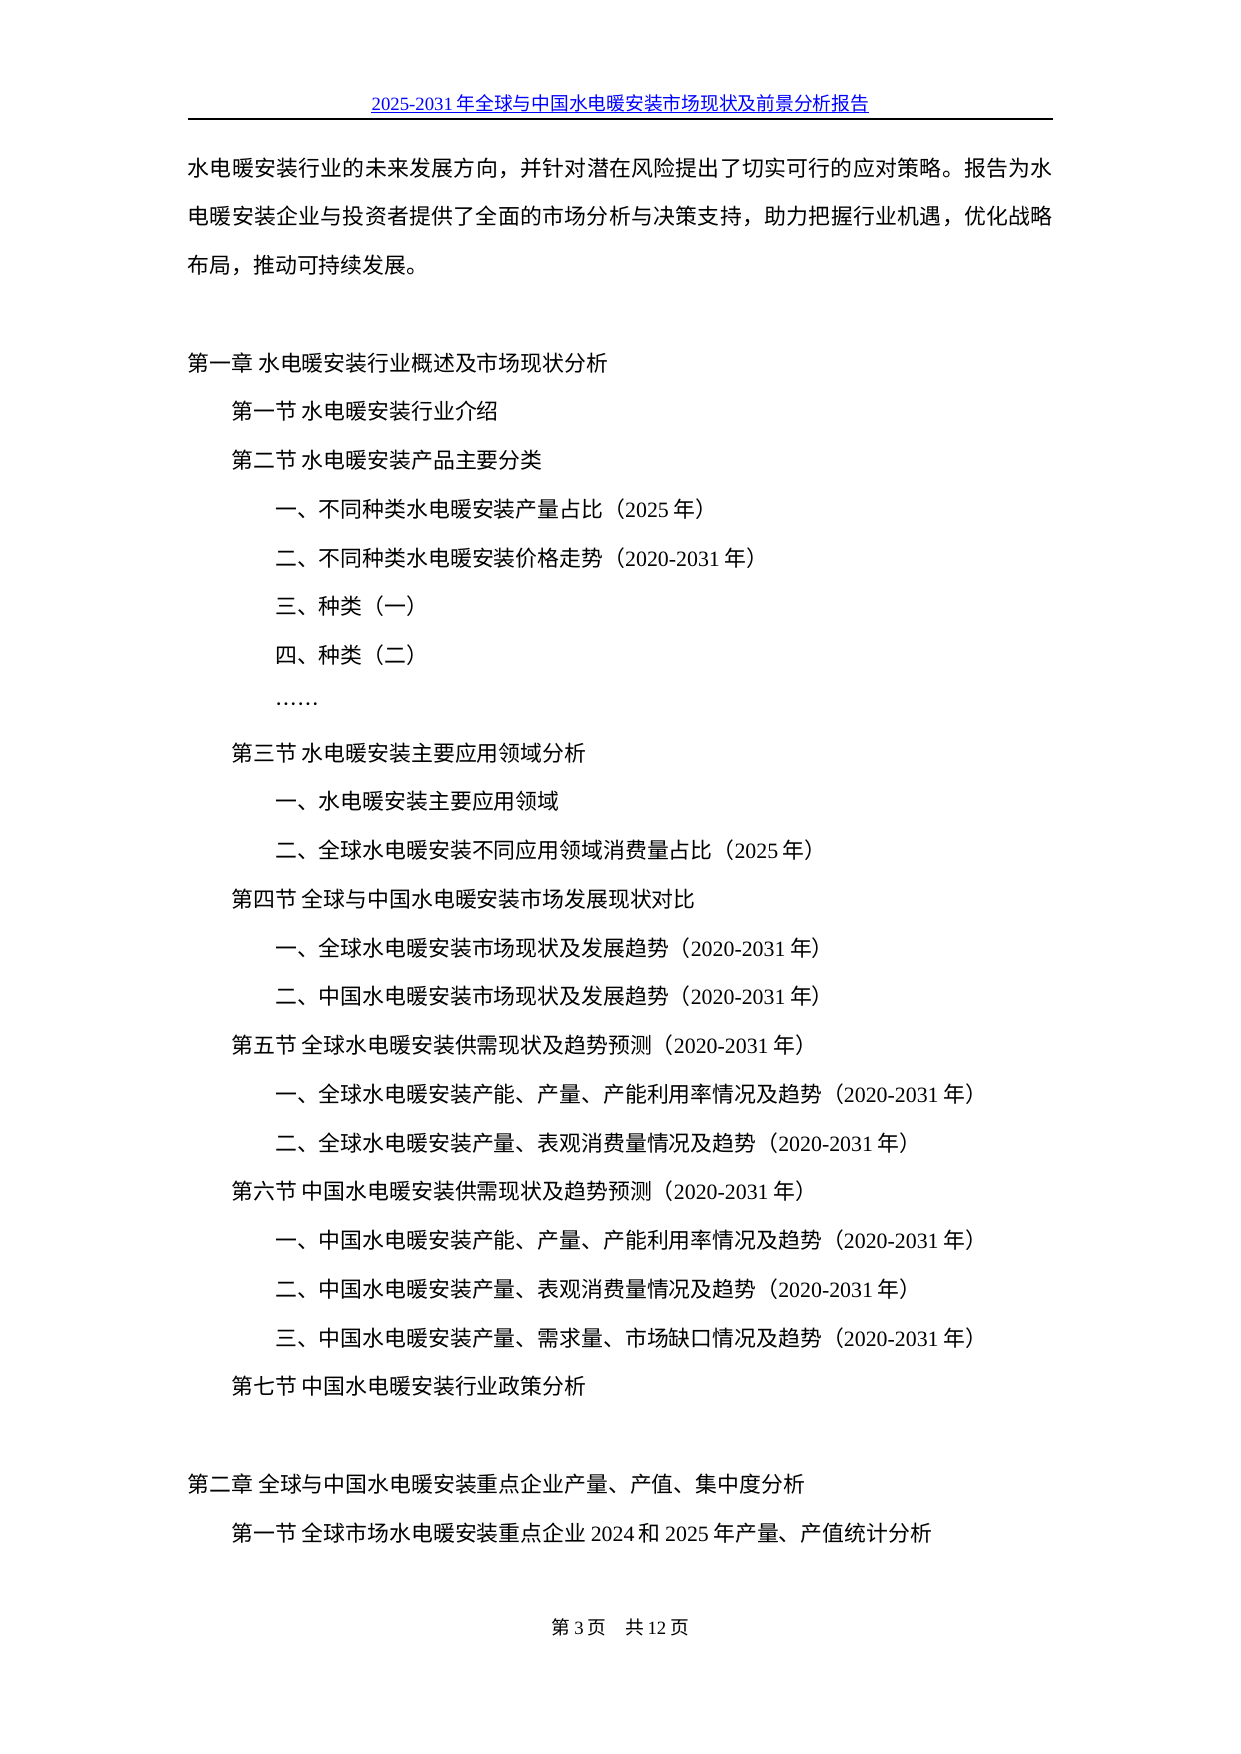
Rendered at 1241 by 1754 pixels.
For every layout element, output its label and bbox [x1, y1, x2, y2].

text [187, 150, 1053, 1548]
